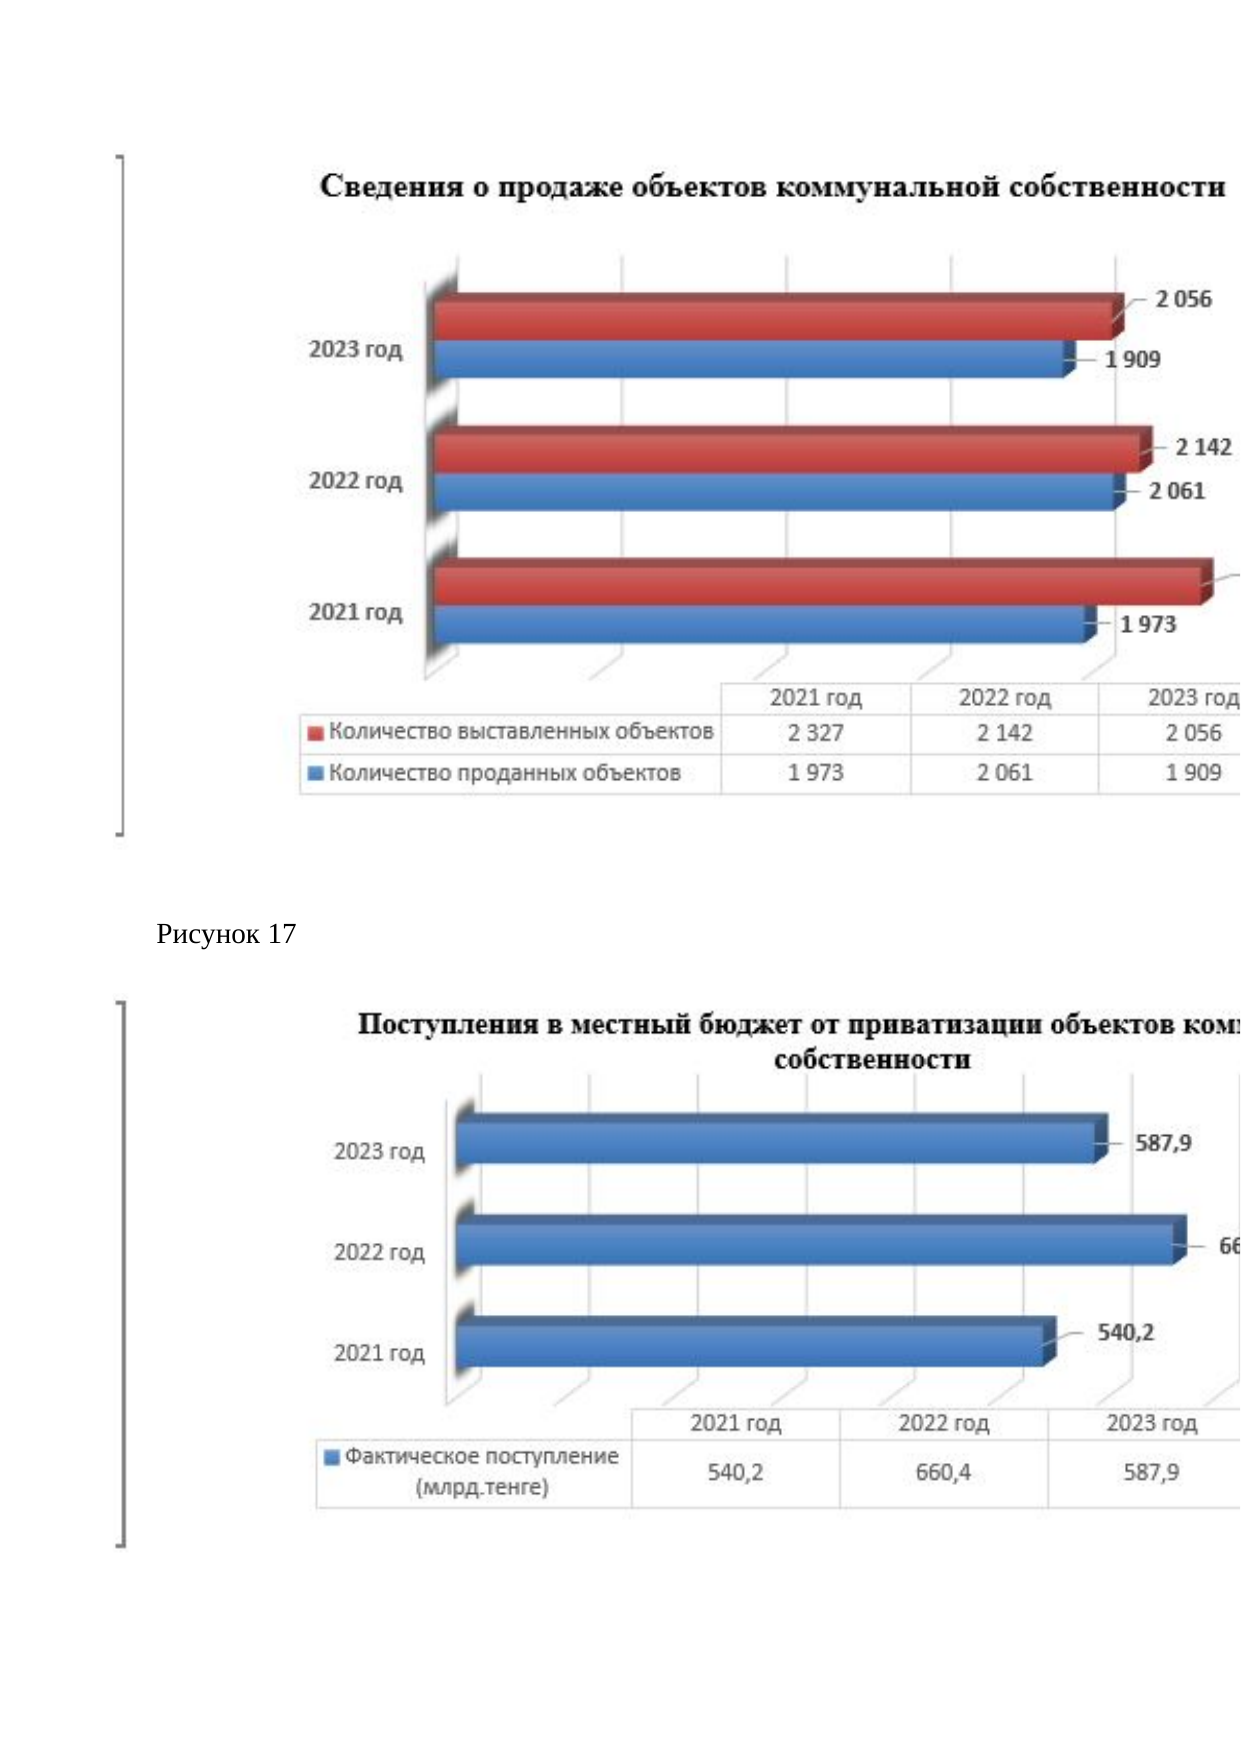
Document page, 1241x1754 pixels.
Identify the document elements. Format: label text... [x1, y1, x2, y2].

picture [112, 993, 1241, 1563]
text Рисунок 17 [112, 916, 1128, 950]
picture [112, 150, 1241, 852]
